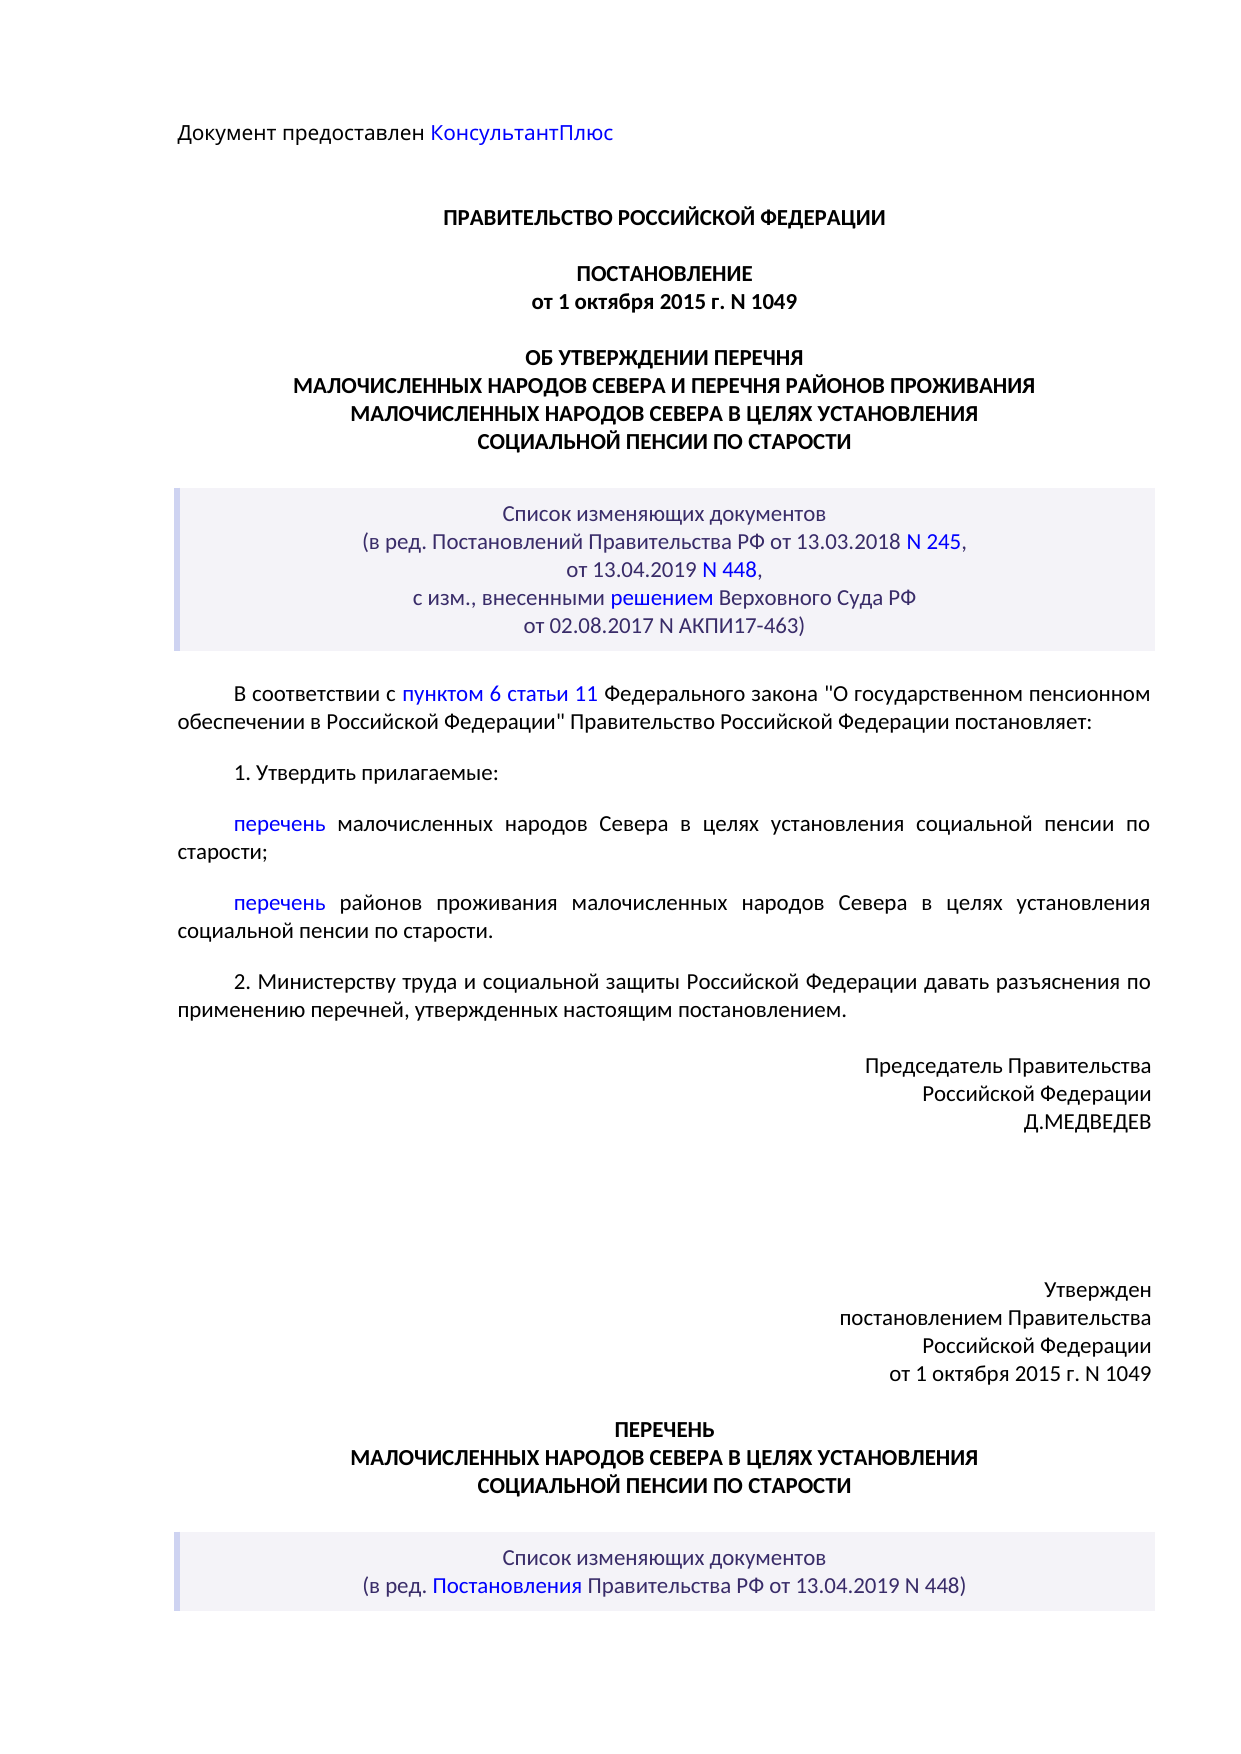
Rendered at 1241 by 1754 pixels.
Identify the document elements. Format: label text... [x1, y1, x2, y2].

text Российской Федерации [177, 1331, 1152, 1359]
title СОЦИАЛЬНОЙ ПЕНСИИ ПО СТАРОСТИ [177, 1471, 1152, 1499]
text 2. Министерству труда и социальной защиты Российской Федерации давать разъяснения по применению перечней, утвержденных настоящим постановлением. [177, 967, 1152, 1023]
text Российской Федерации [177, 1079, 1152, 1107]
text перечень районов проживания малочисленных народов Севера в целях установления социальной пенсии по старости. [177, 888, 1152, 944]
text постановлением Правительства [177, 1303, 1152, 1331]
title от 1 октября 2015 г. N 1049 [177, 287, 1152, 315]
title МАЛОЧИСЛЕННЫХ НАРОДОВ СЕВЕРА И ПЕРЕЧНЯ РАЙОНОВ ПРОЖИВАНИЯ [177, 371, 1152, 399]
title Документ предоставлен КонсультантПлюс [177, 118, 1152, 175]
text Председатель Правительства [177, 1051, 1152, 1079]
text В соответствии с пунктом 6 статьи 11 Федерального закона "О государственном пенсионном обеспечении в Российской Федерации" Правительство Российской Федерации постановляет: [177, 679, 1152, 735]
text Д.МЕДВЕДЕВ [177, 1107, 1152, 1135]
title ОБ УТВЕРЖДЕНИИ ПЕРЕЧНЯ [177, 343, 1152, 371]
title МАЛОЧИСЛЕННЫХ НАРОДОВ СЕВЕРА В ЦЕЛЯХ УСТАНОВЛЕНИЯ [177, 399, 1152, 427]
title ПОСТАНОВЛЕНИЕ [177, 259, 1152, 287]
table_header Список изменяющих документов (в ред. Постановлений Правительства РФ от 13.03.2018 N 245, от 13.04.2019 N 448, с изм., внесенными решением Верховного Суда РФ от 02.08.2017 N АКПИ17-463) [180, 488, 1149, 651]
table_header Список изменяющих документов (в ред. Постановления Правительства РФ от 13.04.2019 N 448) [180, 1532, 1149, 1611]
title ПРАВИТЕЛЬСТВО РОССИЙСКОЙ ФЕДЕРАЦИИ [177, 203, 1152, 231]
text Утвержден [177, 1275, 1152, 1303]
text перечень малочисленных народов Севера в целях установления социальной пенсии по старости; [177, 809, 1152, 865]
text от 1 октября 2015 г. N 1049 [177, 1359, 1152, 1387]
title СОЦИАЛЬНОЙ ПЕНСИИ ПО СТАРОСТИ [177, 427, 1152, 455]
title МАЛОЧИСЛЕННЫХ НАРОДОВ СЕВЕРА В ЦЕЛЯХ УСТАНОВЛЕНИЯ [177, 1443, 1152, 1471]
text 1. Утвердить прилагаемые: [177, 758, 1152, 786]
title ПЕРЕЧЕНЬ [177, 1415, 1152, 1443]
